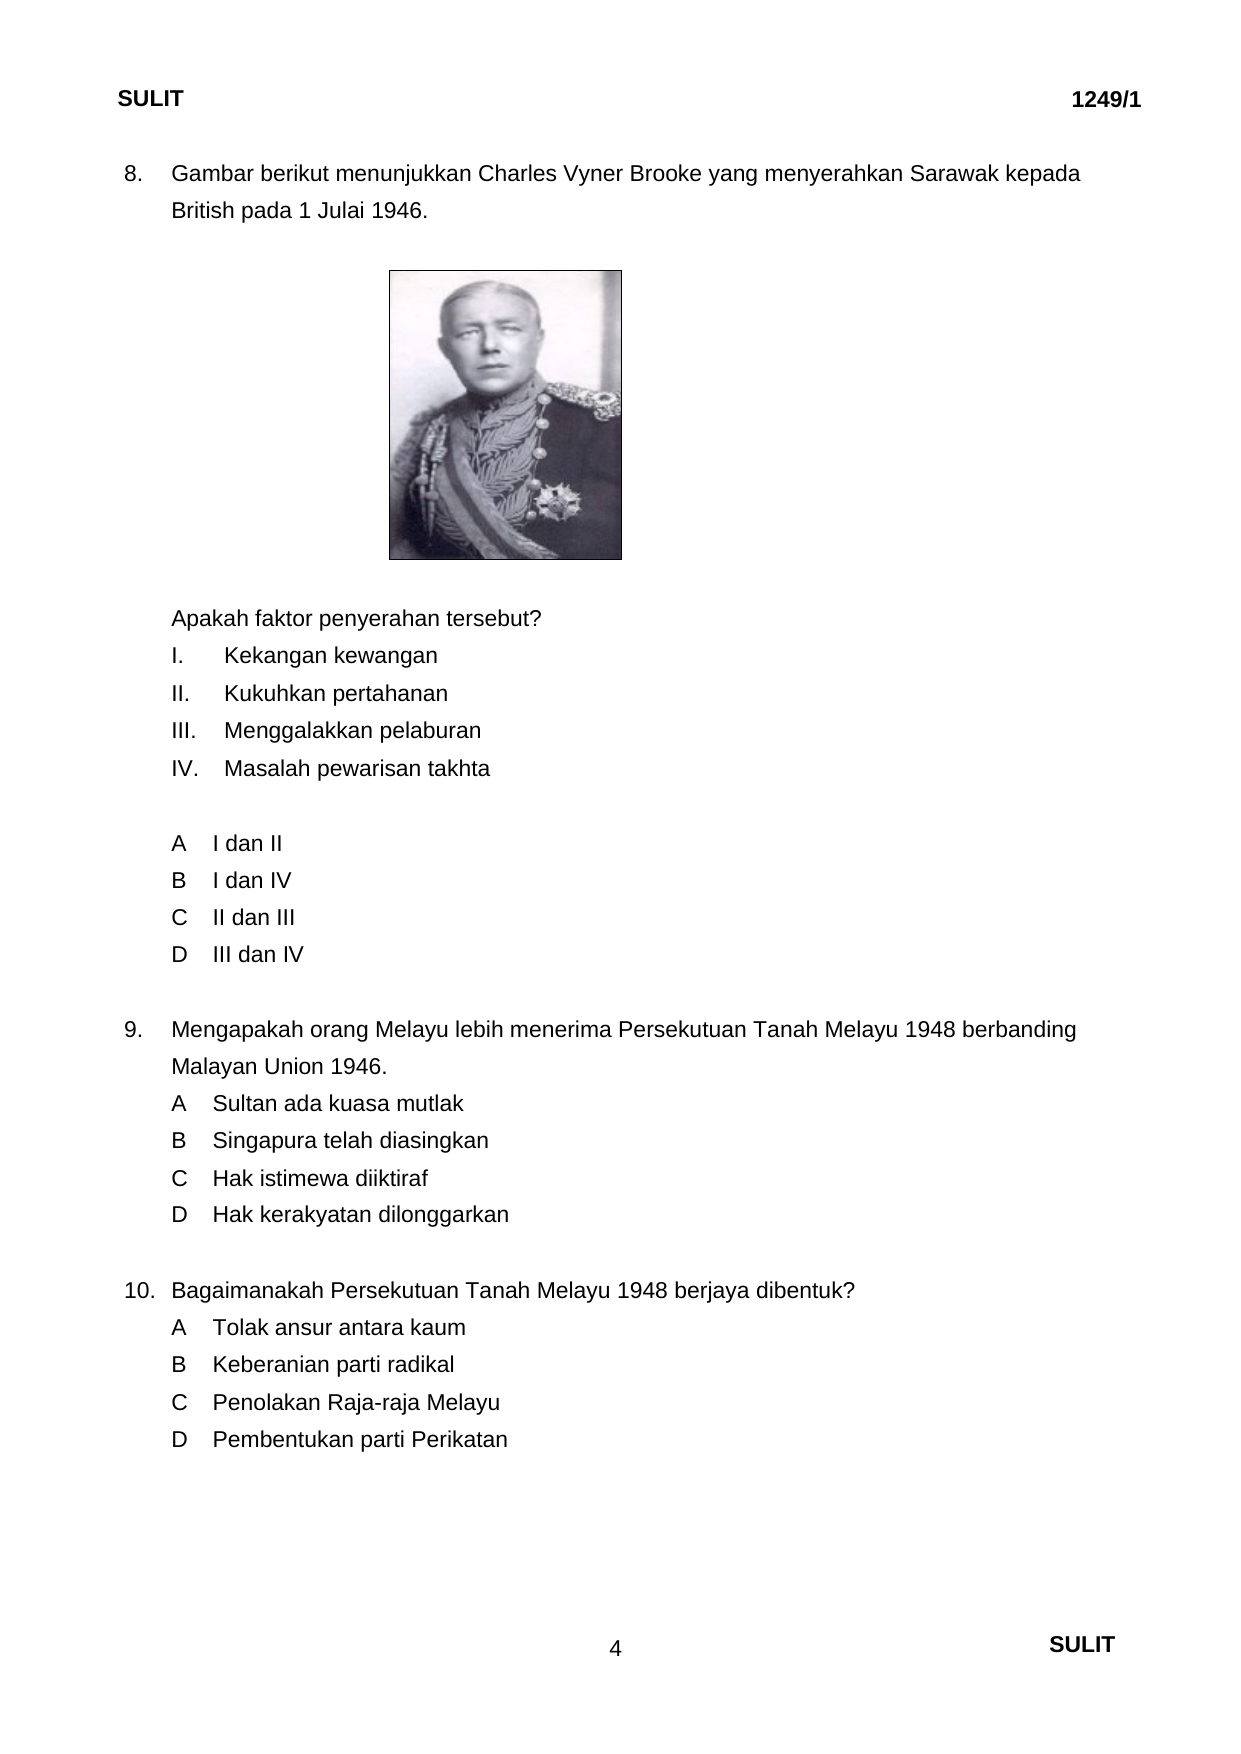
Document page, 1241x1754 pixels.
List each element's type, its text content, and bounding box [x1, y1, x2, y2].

list Masalah pewarisan takhta [171, 755, 1134, 781]
list Bagaimanakah Persekutuan Tanah Melayu 1948 berjaya dibentuk? [124, 1277, 1134, 1303]
list II dan III D III dan IV [171, 904, 305, 968]
list Penolakan Raja-raja Melayu D Pembentukan parti Perikatan [171, 1389, 508, 1452]
list Singapura telah diasingkan C Hak istimewa diiktiraf [171, 1127, 489, 1191]
list Menggalakkan pelaburan [171, 717, 1134, 744]
list I dan II [171, 830, 1134, 856]
list Tolak ansur antara kaum [171, 1314, 1134, 1340]
text Apakah faktor penyerahan tersebut? [171, 605, 1134, 631]
list Kekangan kewangan [171, 642, 1134, 669]
picture [390, 271, 621, 559]
list Keberanian parti radikal [171, 1351, 1134, 1378]
text D Hak kerakyatan dilonggarkan [171, 1202, 1134, 1228]
list Sultan ada kuasa mutlak [171, 1090, 1134, 1116]
list Mengapakah orang Melayu lebih menerima Persekutuan Tanah Melayu 1948 berbanding Malayan Union 1946. [124, 1016, 1122, 1079]
list Gambar berikut menunjukkan Charles Vyner Brooke yang menyerahkan Sarawak kepada British pada 1 Julai 1946. [124, 160, 1122, 224]
list I dan IV [171, 867, 1134, 893]
list Kukuhkan pertahanan [171, 680, 1134, 706]
